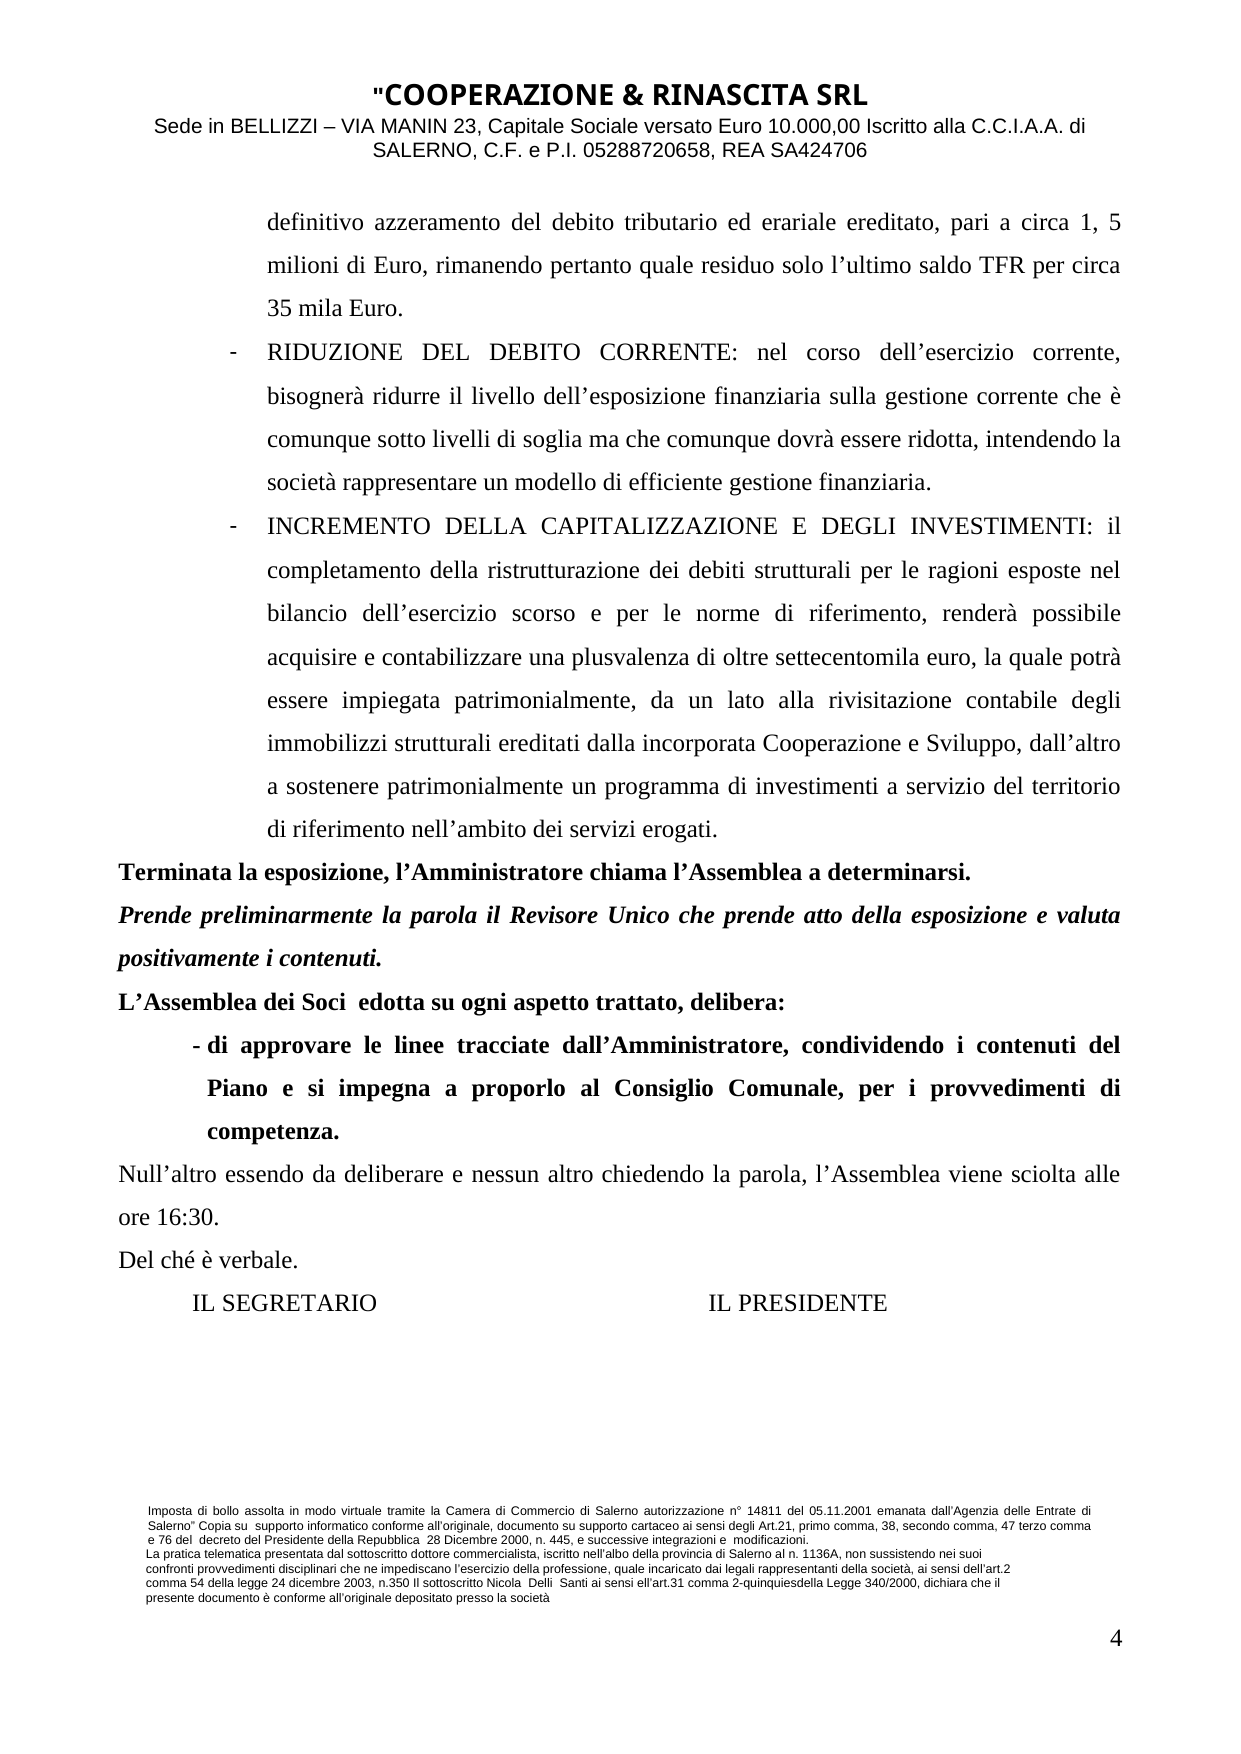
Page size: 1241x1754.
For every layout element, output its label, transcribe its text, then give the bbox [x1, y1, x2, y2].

text IL SEGRETARIO IL PRESIDENTE [118, 1288, 1122, 1317]
text confronti provvedimenti disciplinari che ne impediscano l’esercizio della professione, quale incaricato dai legali rappresentanti della società, ai sensi dell’art.2 [118, 1562, 1122, 1576]
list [229, 207, 1122, 322]
text Del ché è verbale. [118, 1245, 1122, 1274]
text L’Assemblea dei Soci edotta su ogni aspetto trattato, delibera: [118, 987, 1122, 1015]
text presente documento è conforme all’originale depositato presso la società [118, 1590, 1122, 1605]
list INCREMENTO DELLA CAPITALIZZAZIONE E DEGLI INVESTIMENTI: il completamento della ristrutturazione dei debiti strutturali per le ragioni esposte nel bilancio dell’esercizio scorso e per le norme di riferimento, renderà possibile acquisire e contabilizzare una plusvalenza di oltre settecentomila euro, la quale potrà essere impiegata patrimonialmente, da un lato alla rivisitazione contabile degli immobilizzi strutturali ereditati dalla incorporata Cooperazione e Sviluppo, dall’altro a sostenere patrimonialmente un programma di investimenti a servizio del territorio di riferimento nell’ambito dei servizi erogati. [229, 510, 1122, 843]
text Prende preliminarmente la parola il Revisore Unico che prende atto della esposizione e valuta positivamente i contenuti. [118, 900, 1122, 972]
text La pratica telematica presentata dal sottoscritto dottore commercialista, iscritto nell’albo della provincia di Salerno al n. 1136A, non sussistendo nei suoi [118, 1547, 1122, 1562]
text comma 54 della legge 24 dicembre 2003, n.350 Il sottoscritto Nicola Delli Santi ai sensi ell’art.31 comma 2-quinquiesdella Legge 340/2000, dichiara che il [118, 1576, 1122, 1590]
list di approvare le linee tracciate dall’Amministratore, condividendo i contenuti del Piano e si impegna a proporlo al Consiglio Comunale, per i provvedimenti di competenza. [192, 1030, 1122, 1145]
list RIDUZIONE DEL DEBITO CORRENTE: nel corso dell’esercizio corrente, bisognerà ridurre il livello dell’esposizione finanziaria sulla gestione corrente che è comunque sotto livelli di soglia ma che comunque dovrà essere ridotta, intendendo la società rappresentare un modello di efficiente gestione finanziaria. [229, 336, 1122, 496]
text Imposta di bollo assolta in modo virtuale tramite la Camera di Commercio di Salerno autorizzazione n° 14811 del 05.11.2001 emanata dall’Agenzia delle Entrate di Salerno” Copia su supporto informatico conforme all’originale, documento su supporto cartaceo ai sensi degli Art.21, primo comma, 38, secondo comma, 47 terzo comma e 76 del decreto del Presidente della Repubblica 28 Dicembre 2000, n. 445, e successive integrazioni e modificazioni. [148, 1504, 1093, 1547]
text Null’altro essendo da deliberare e nessun altro chiedendo la parola, l’Assemblea viene sciolta alle ore 16:30. [118, 1159, 1122, 1231]
text Terminata la esposizione, l’Amministratore chiama l’Assemblea a determinarsi. [118, 857, 1122, 886]
